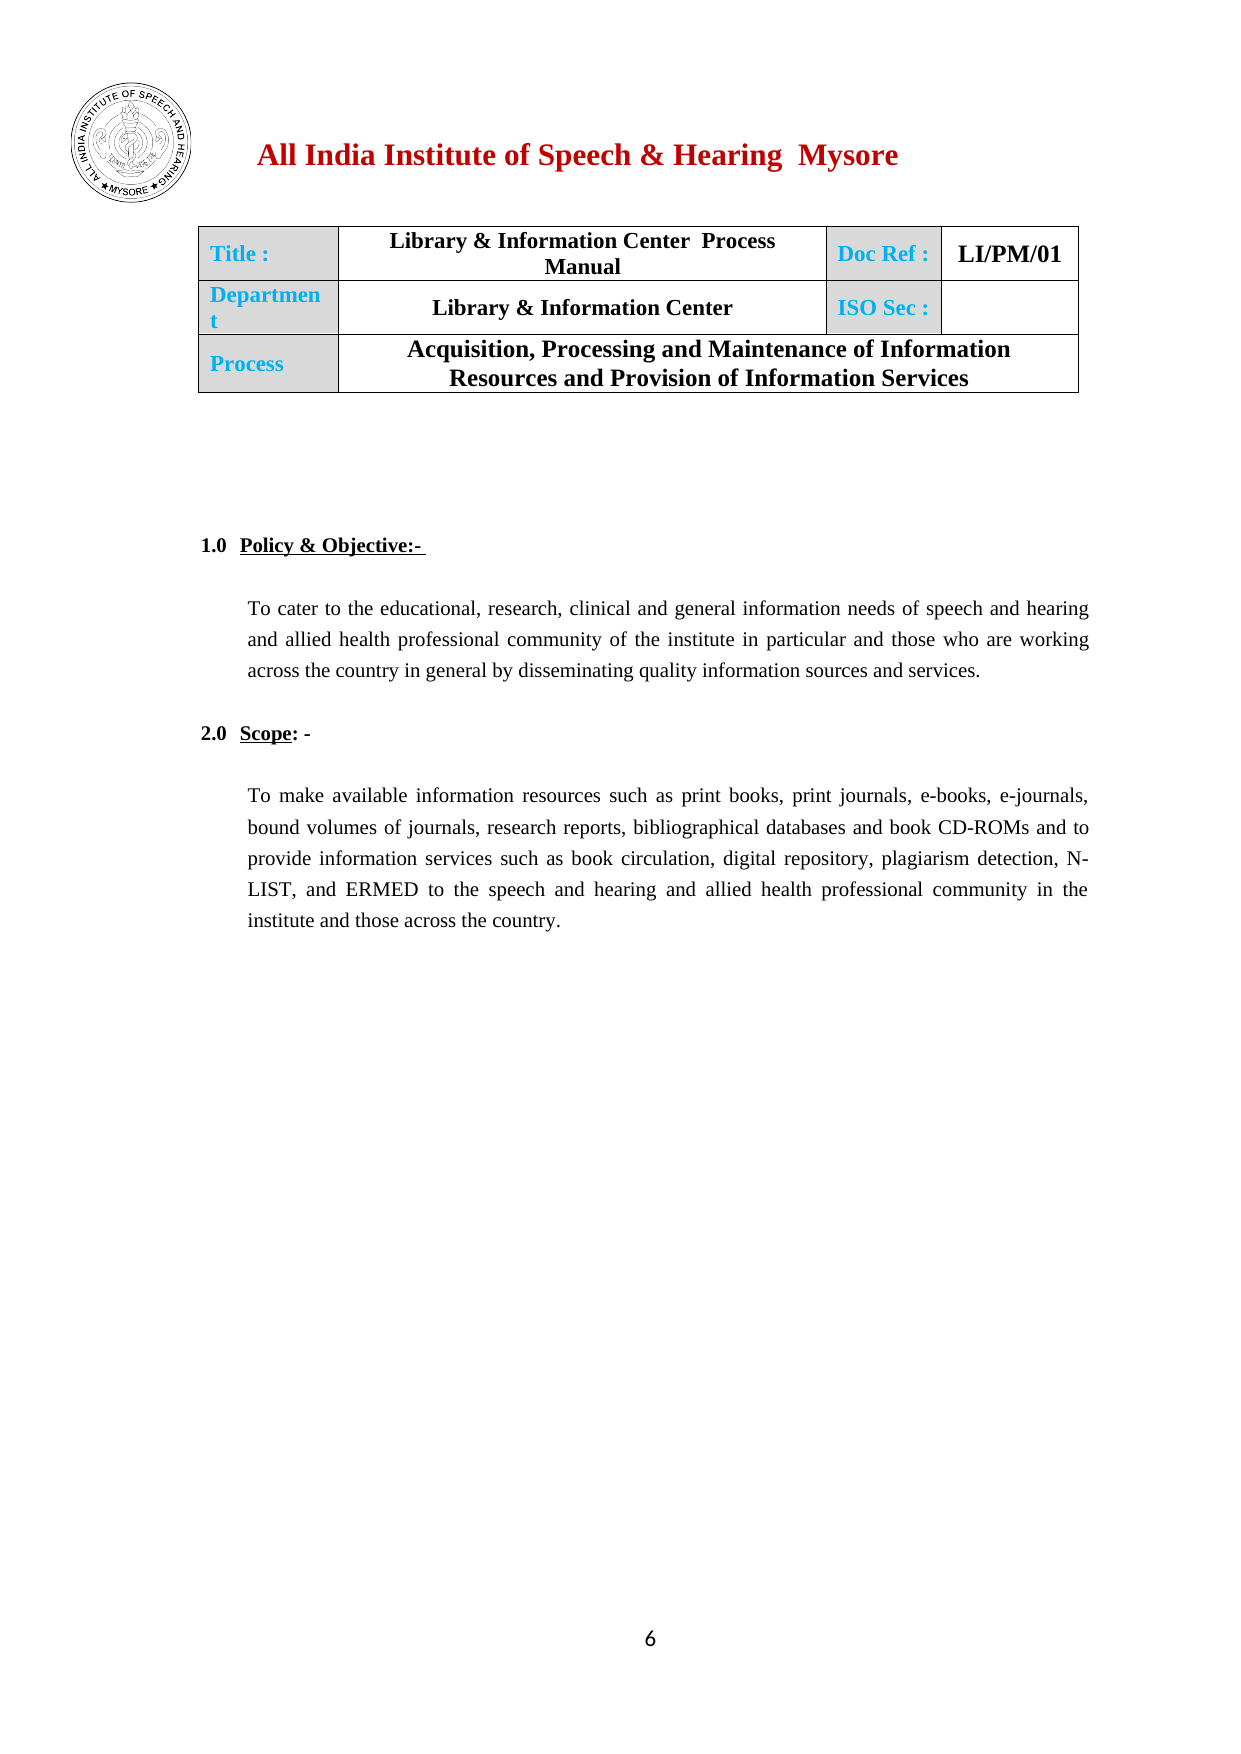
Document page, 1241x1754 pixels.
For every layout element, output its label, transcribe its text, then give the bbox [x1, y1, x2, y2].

list To make available information resources such as print books, print journals, e-books, e-journals, bound volumes of journals, research reports, bibliographical databases and book CD-ROMs and to provide information services such as book circulation, digital repository, plagiarism detection, N-LIST, and ERMED to the speech and hearing and allied health professional community in the institute and those across the country. [247, 783, 1090, 932]
list Scope: - [201, 721, 1090, 745]
list To cater to the educational, research, clinical and general information needs of speech and hearing and allied health professional community of the institute in particular and those who are working across the country in general by disseminating quality information sources and services. [247, 596, 1090, 682]
list Policy & Objective:- [201, 533, 1090, 557]
